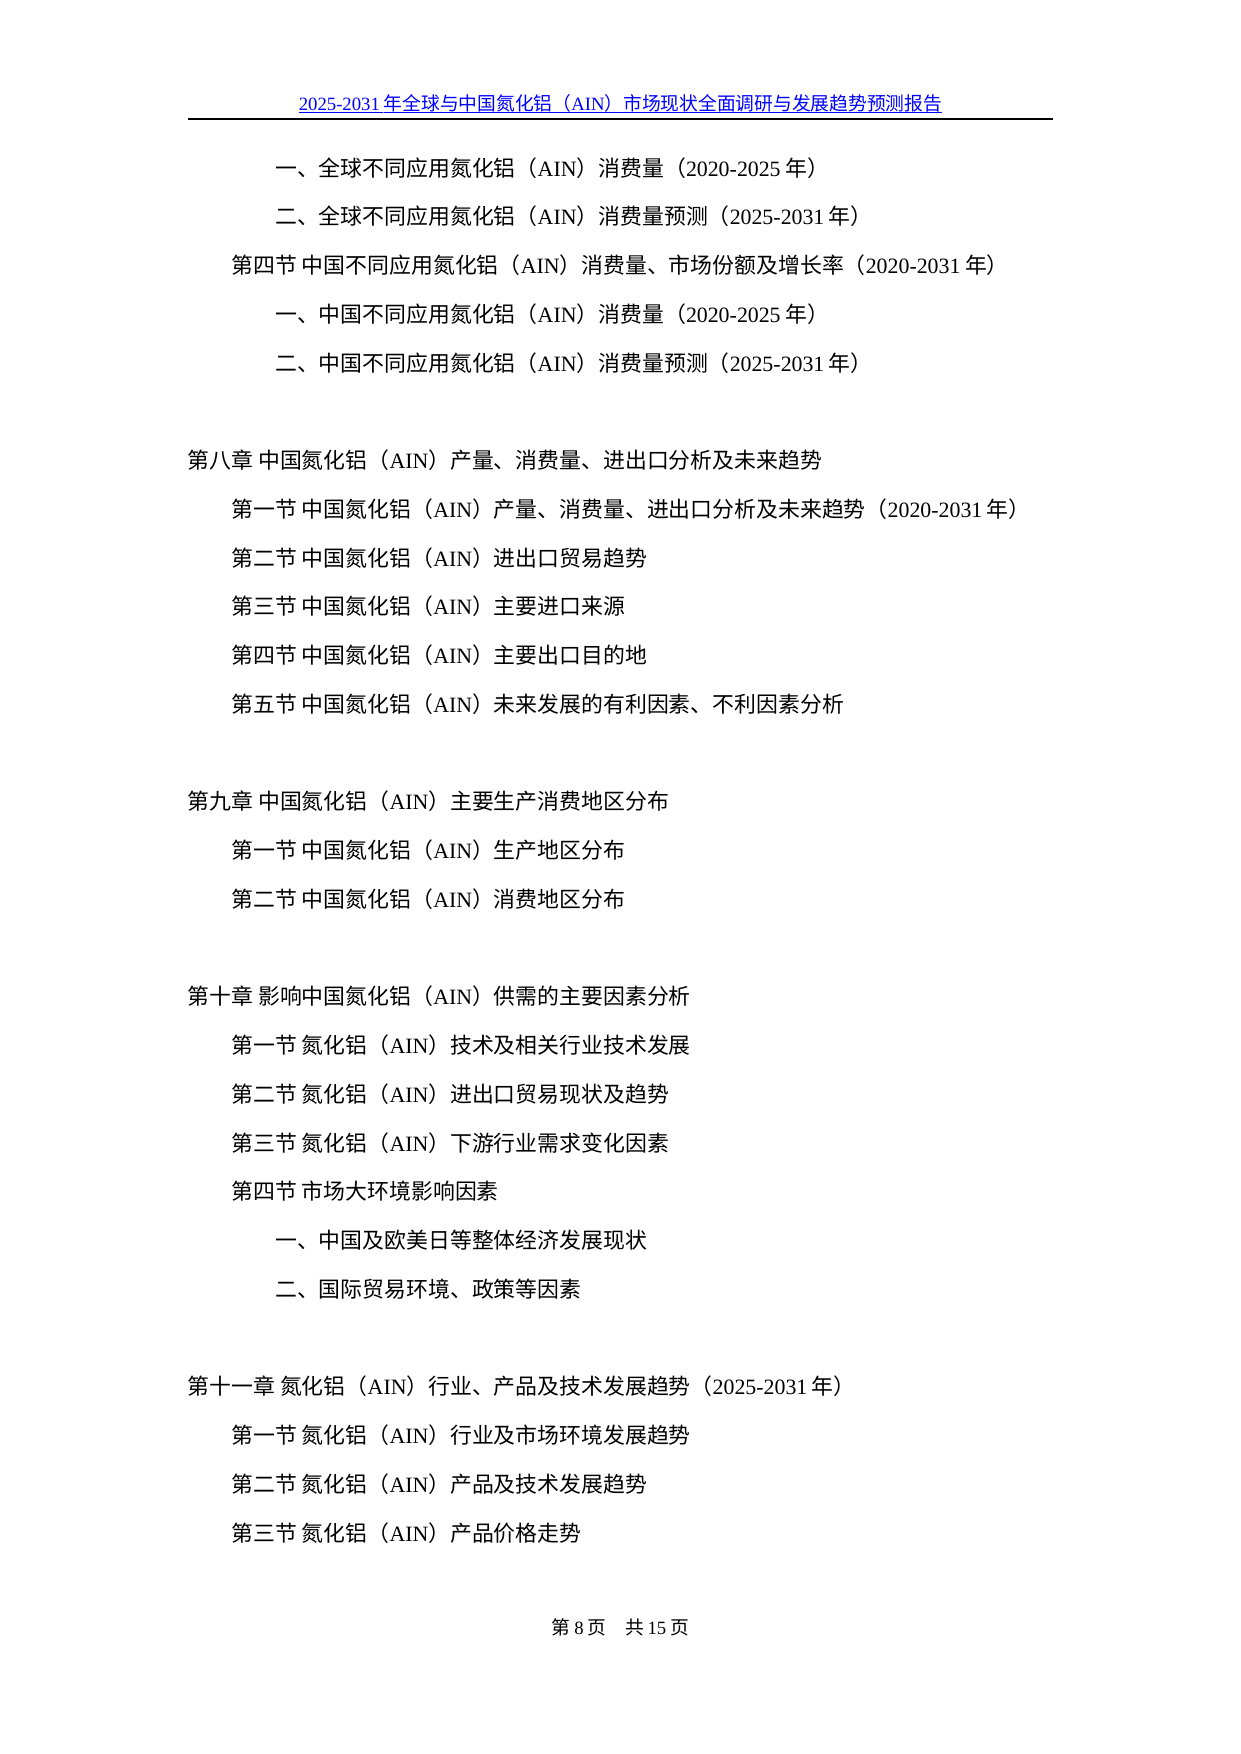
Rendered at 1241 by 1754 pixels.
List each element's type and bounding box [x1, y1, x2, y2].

text [187, 150, 1053, 1548]
